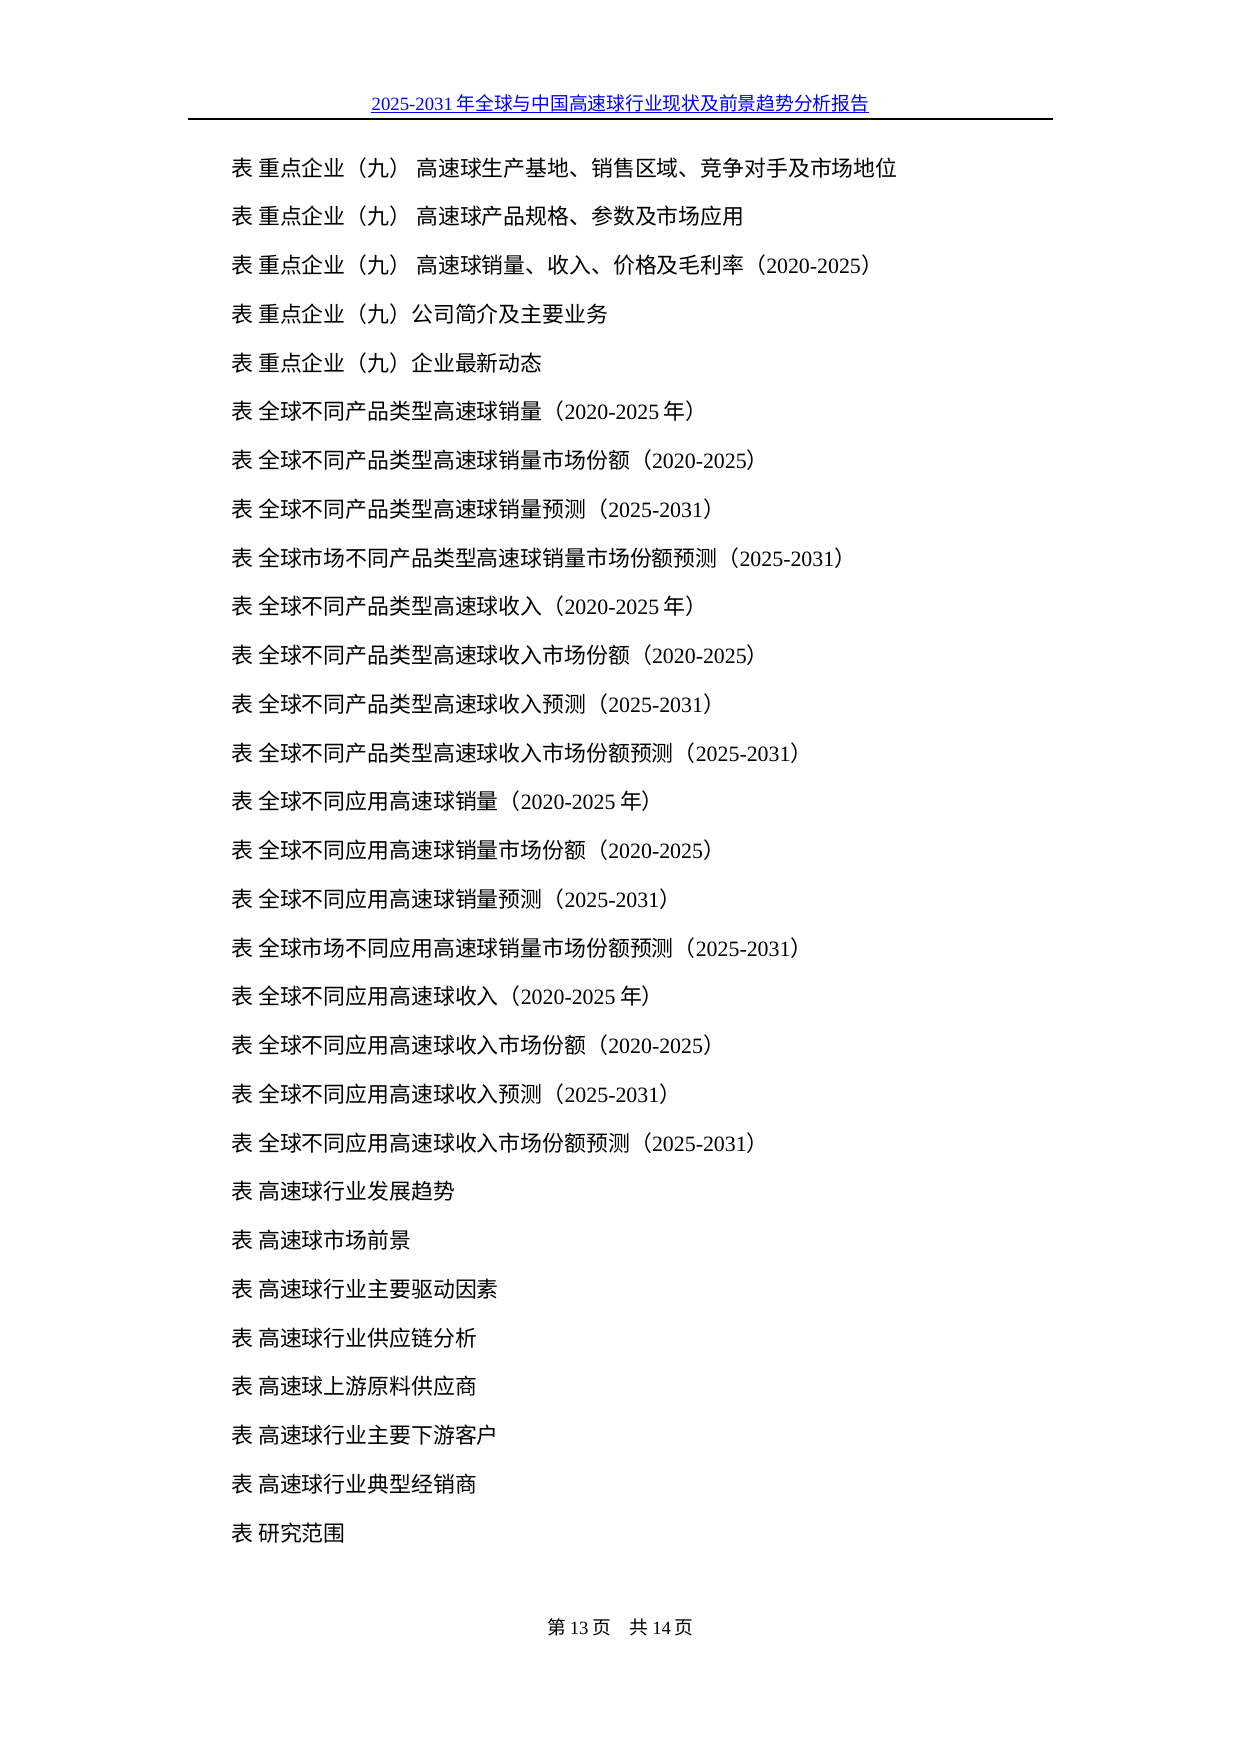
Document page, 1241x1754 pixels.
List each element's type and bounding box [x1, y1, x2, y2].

text [187, 150, 1053, 1548]
